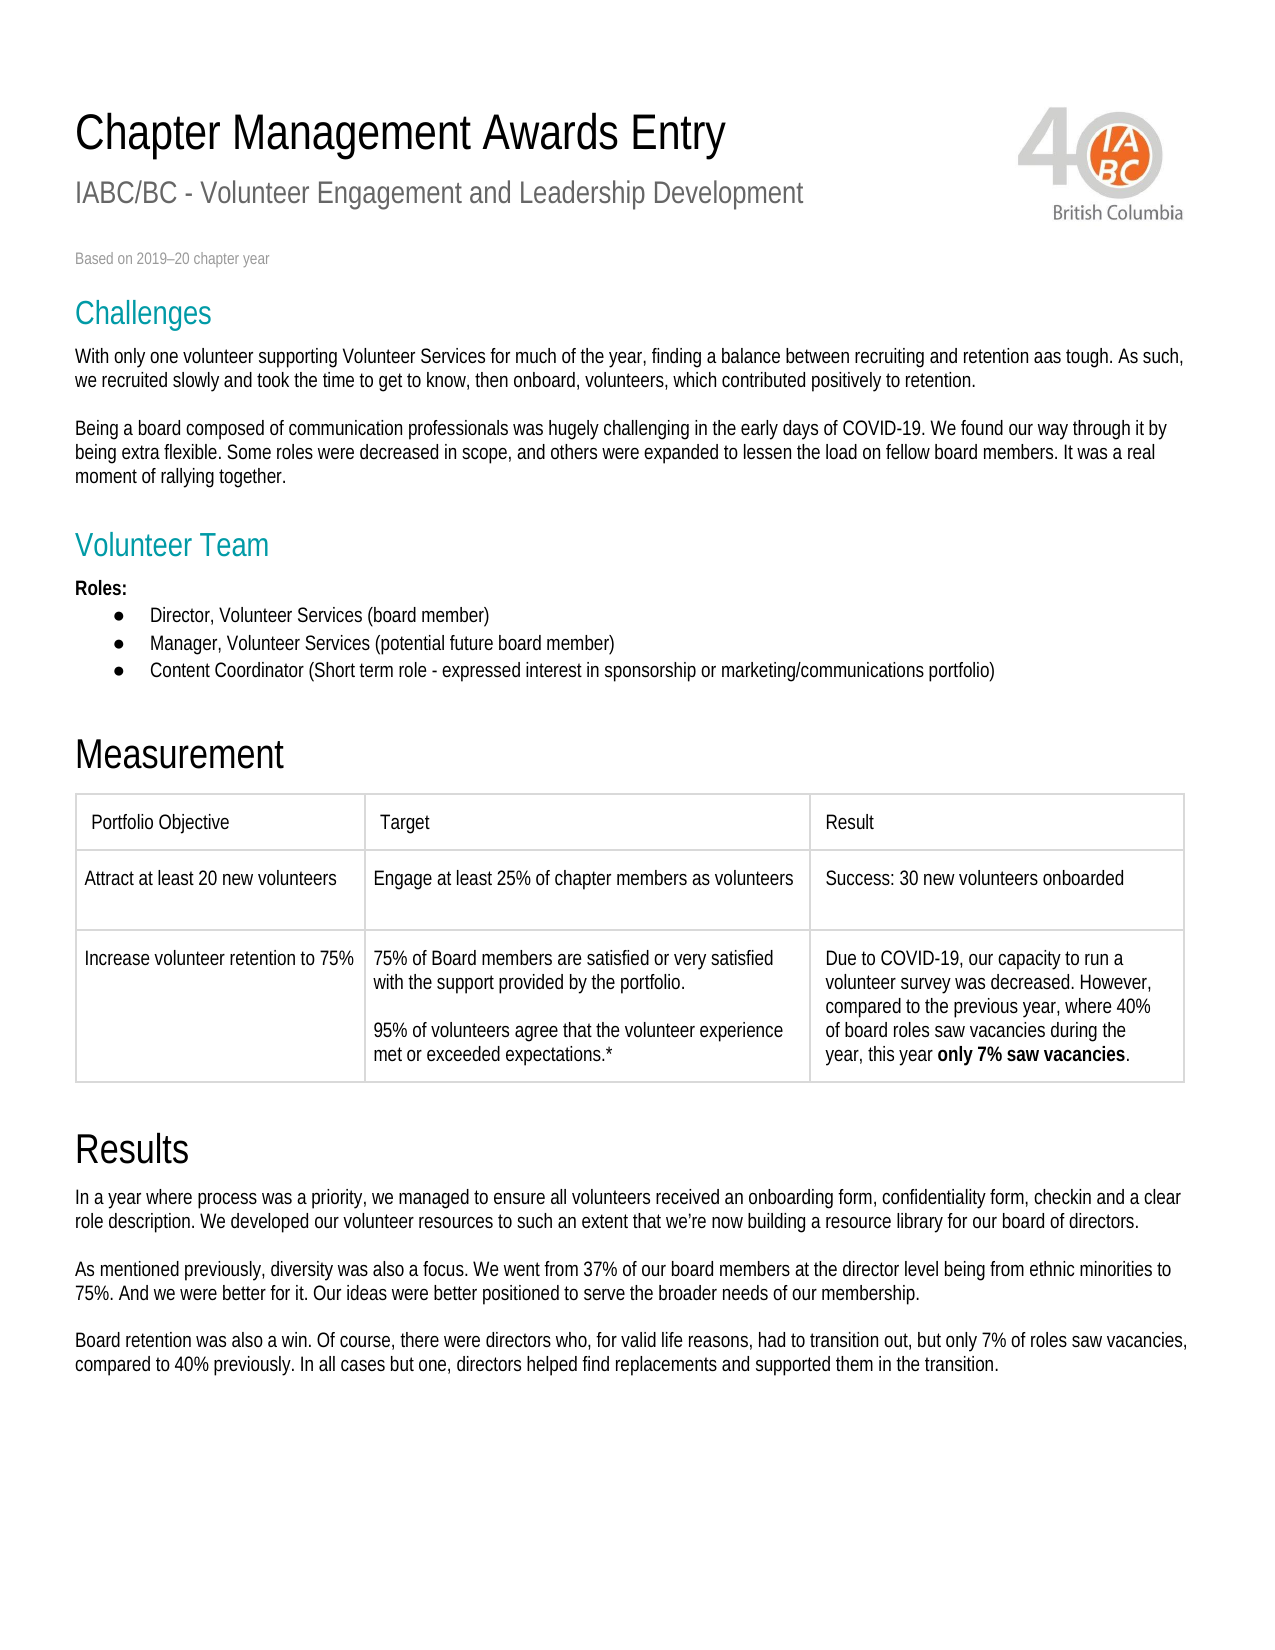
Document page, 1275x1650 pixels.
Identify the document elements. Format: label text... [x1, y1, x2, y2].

text Roles: [75, 576, 1200, 600]
text Being a board composed of communication professionals was hugely challenging in the early days of COVID-19. We found our way through it by being extra flexible. Some roles were decreased in scope, and others were expanded to lessen the load on fellow board members. It was a real moment of rallying together. [75, 416, 1200, 488]
text In a year where process was a priority, we managed to ensure all volunteers received an onboarding form, confidentiality form, checkin and a clear role description. We developed our volunteer resources to such an extent that we’re now building a resource library for our board of directors. [75, 1184, 1200, 1232]
table_cell 75% of Board members are satisfied or very satisfied with the support provided by the portfolio. 95% of volunteers agree that the volunteer experience met or exceeded expectations.* [366, 931, 809, 1081]
text Board retention was also a win. Of course, there were directors who, for valid life reasons, had to transition out, but only 7% of roles saw vacancies, compared to 40% previously. In all cases but one, directors helped find replacements and supported them in the transition. [75, 1328, 1200, 1376]
subtitle Volunteer Team [75, 525, 1200, 563]
table_header Portfolio Objective [77, 795, 364, 849]
subtitle Results [75, 1124, 1200, 1172]
subtitle Challenges [75, 293, 1200, 331]
subtitle Measurement [75, 730, 1200, 778]
list Content Coordinator (Short term role - expressed interest in sponsorship or marketing/communications portfolio) [112, 658, 1200, 682]
picture [994, 61, 1200, 267]
text As mentioned previously, diversity was also a focus. We went from 37% of our board members at the director level being from ethnic minorities to 75%. And we were better for it. Our ideas were better positioned to serve the broader needs of our membership. [75, 1256, 1200, 1304]
table_cell Due to COVID-19, our capacity to run a volunteer survey was decreased. However, compared to the previous year, where 40% of board roles saw vacancies during the year, this year only 7% saw vacancies. [811, 931, 1183, 1081]
table_cell Attract at least 20 new volunteers [77, 851, 364, 929]
list Director, Volunteer Services (board member) [112, 603, 1200, 627]
table_cell Engage at least 25% of chapter members as volunteers [366, 851, 809, 929]
text With only one volunteer supporting Volunteer Services for much of the year, finding a balance between recruiting and retention aas tough. As such, we recruited slowly and took the time to get to know, then onboard, volunteers, which contributed positively to retention. [75, 344, 1200, 392]
table_header Result [811, 795, 1183, 849]
table_cell Increase volunteer retention to 75% [77, 931, 364, 1081]
table_cell Success: 30 new volunteers onboarded [811, 851, 1183, 929]
table_header Target [366, 795, 809, 849]
list Manager, Volunteer Services (potential future board member) [112, 631, 1200, 655]
